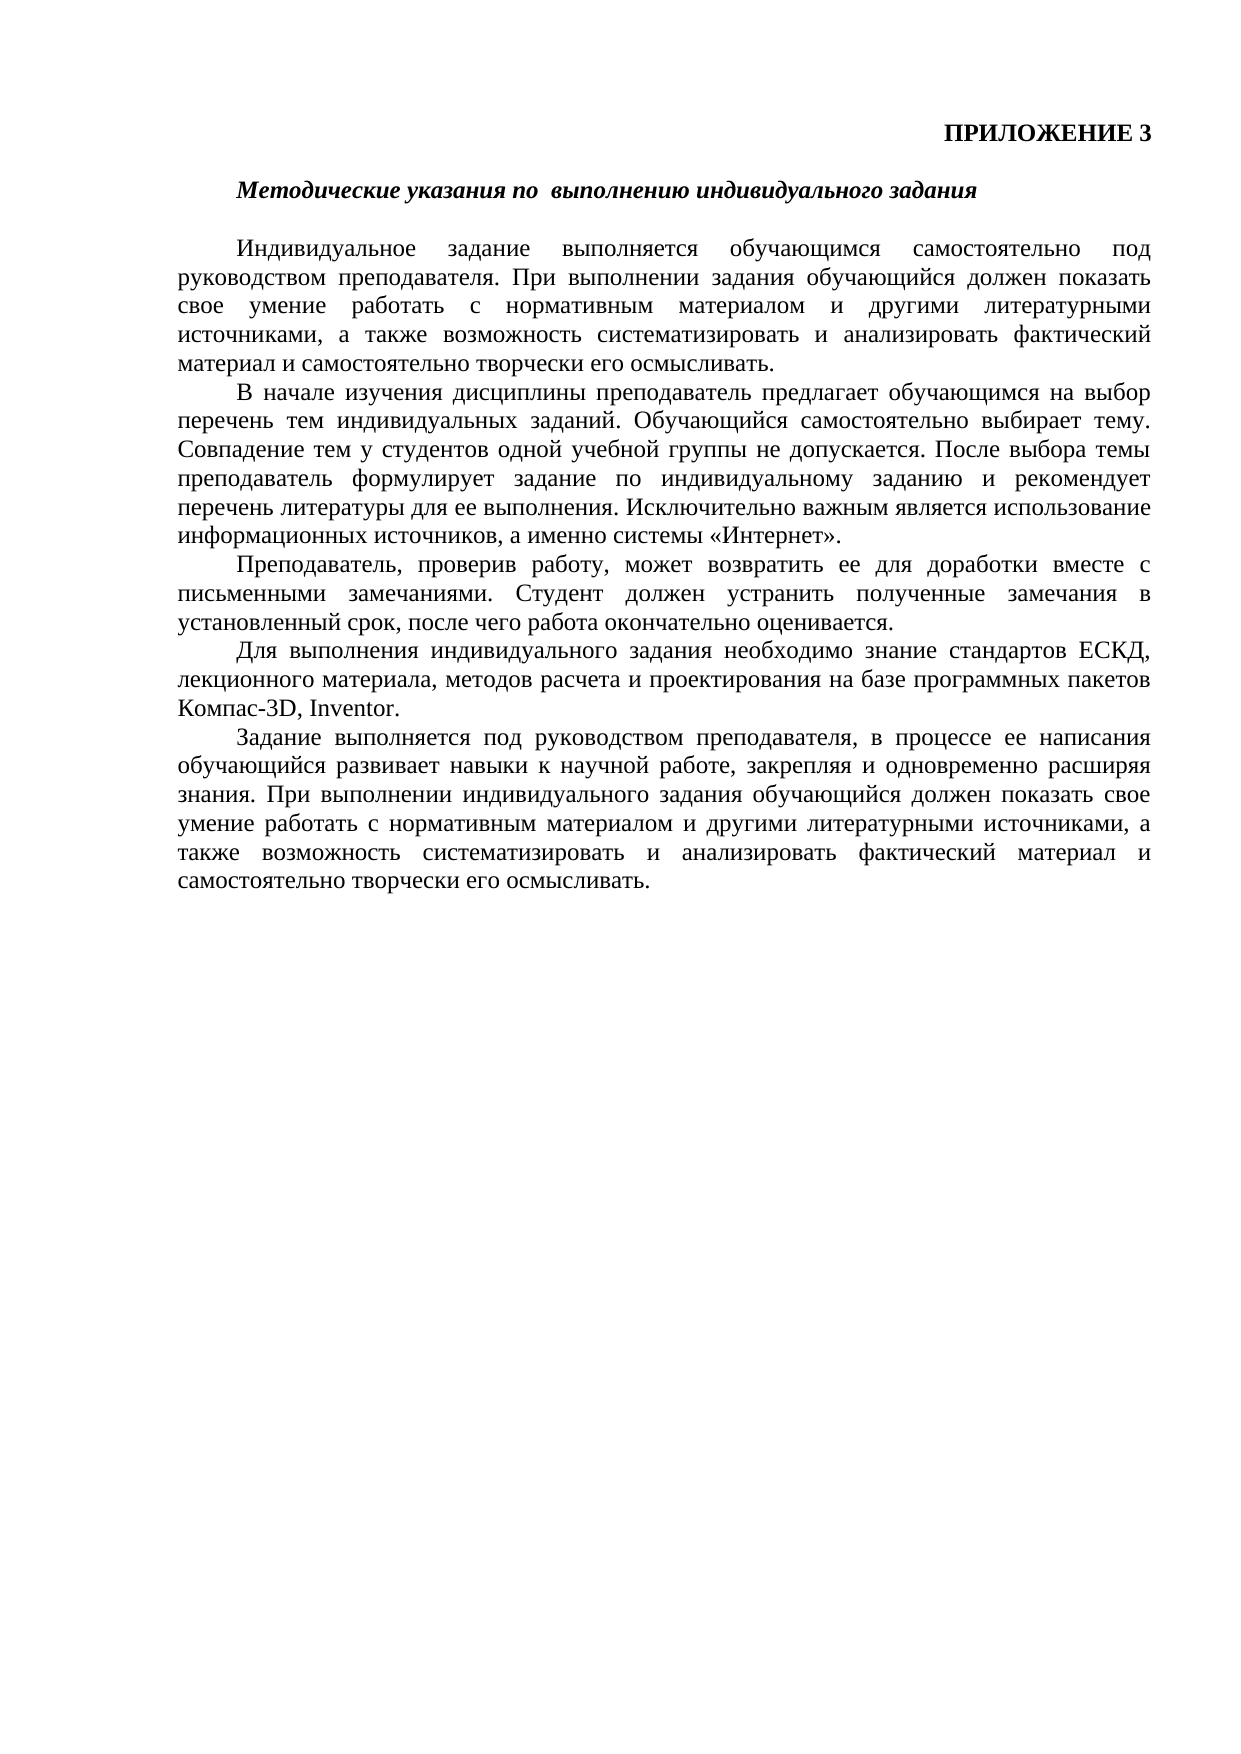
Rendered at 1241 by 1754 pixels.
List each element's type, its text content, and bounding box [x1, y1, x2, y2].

text Преподаватель, проверив работу, может возвратить ее для доработки вместе с письменными замечаниями. Студент должен устранить полученные замечания в установленный срок, после чего работа окончательно оценивается. [177, 549, 1152, 636]
text Задание выполняется под руководством преподавателя, в процессе ее написания обучающийся развивает навыки к научной работе, закрепляя и одновременно расширяя знания. При выполнении индивидуального задания обучающийся должен показать свое умение работать с нормативным материалом и другими литературными источниками, а также возможность систематизировать и анализировать фактический материал и самостоятельно творчески его осмысливать. [177, 722, 1152, 894]
text Для выполнения индивидуального задания необходимо знание стандартов ЕСКД, лекционного материала, методов расчета и проектирования на базе программных пакетов Компас-3D, Inventor. [177, 636, 1152, 722]
text В начале изучения дисциплины преподаватель предлагает обучающимся на выбор перечень тем индивидуальных заданий. Обучающийся самостоятельно выбирает тему. Совпадение тем у студентов одной учебной группы не допускается. После выбора темы преподаватель формулирует задание по индивидуальному заданию и рекомендует перечень литературы для ее выполнения. Исключительно важным является использование информационных источников, а именно системы «Интернет». [177, 377, 1152, 549]
text ПРИЛОЖЕНИЕ 3 [177, 118, 1152, 147]
text Методические указания по выполнению индивидуального задания [177, 176, 1152, 204]
text Индивидуальное задание выполняется обучающимся самостоятельно под руководством преподавателя. При выполнении задания обучающийся должен показать свое умение работать с нормативным материалом и другими литературными источниками, а также возможность систематизировать и анализировать фактический материал и самостоятельно творчески его осмысливать. [177, 233, 1152, 377]
